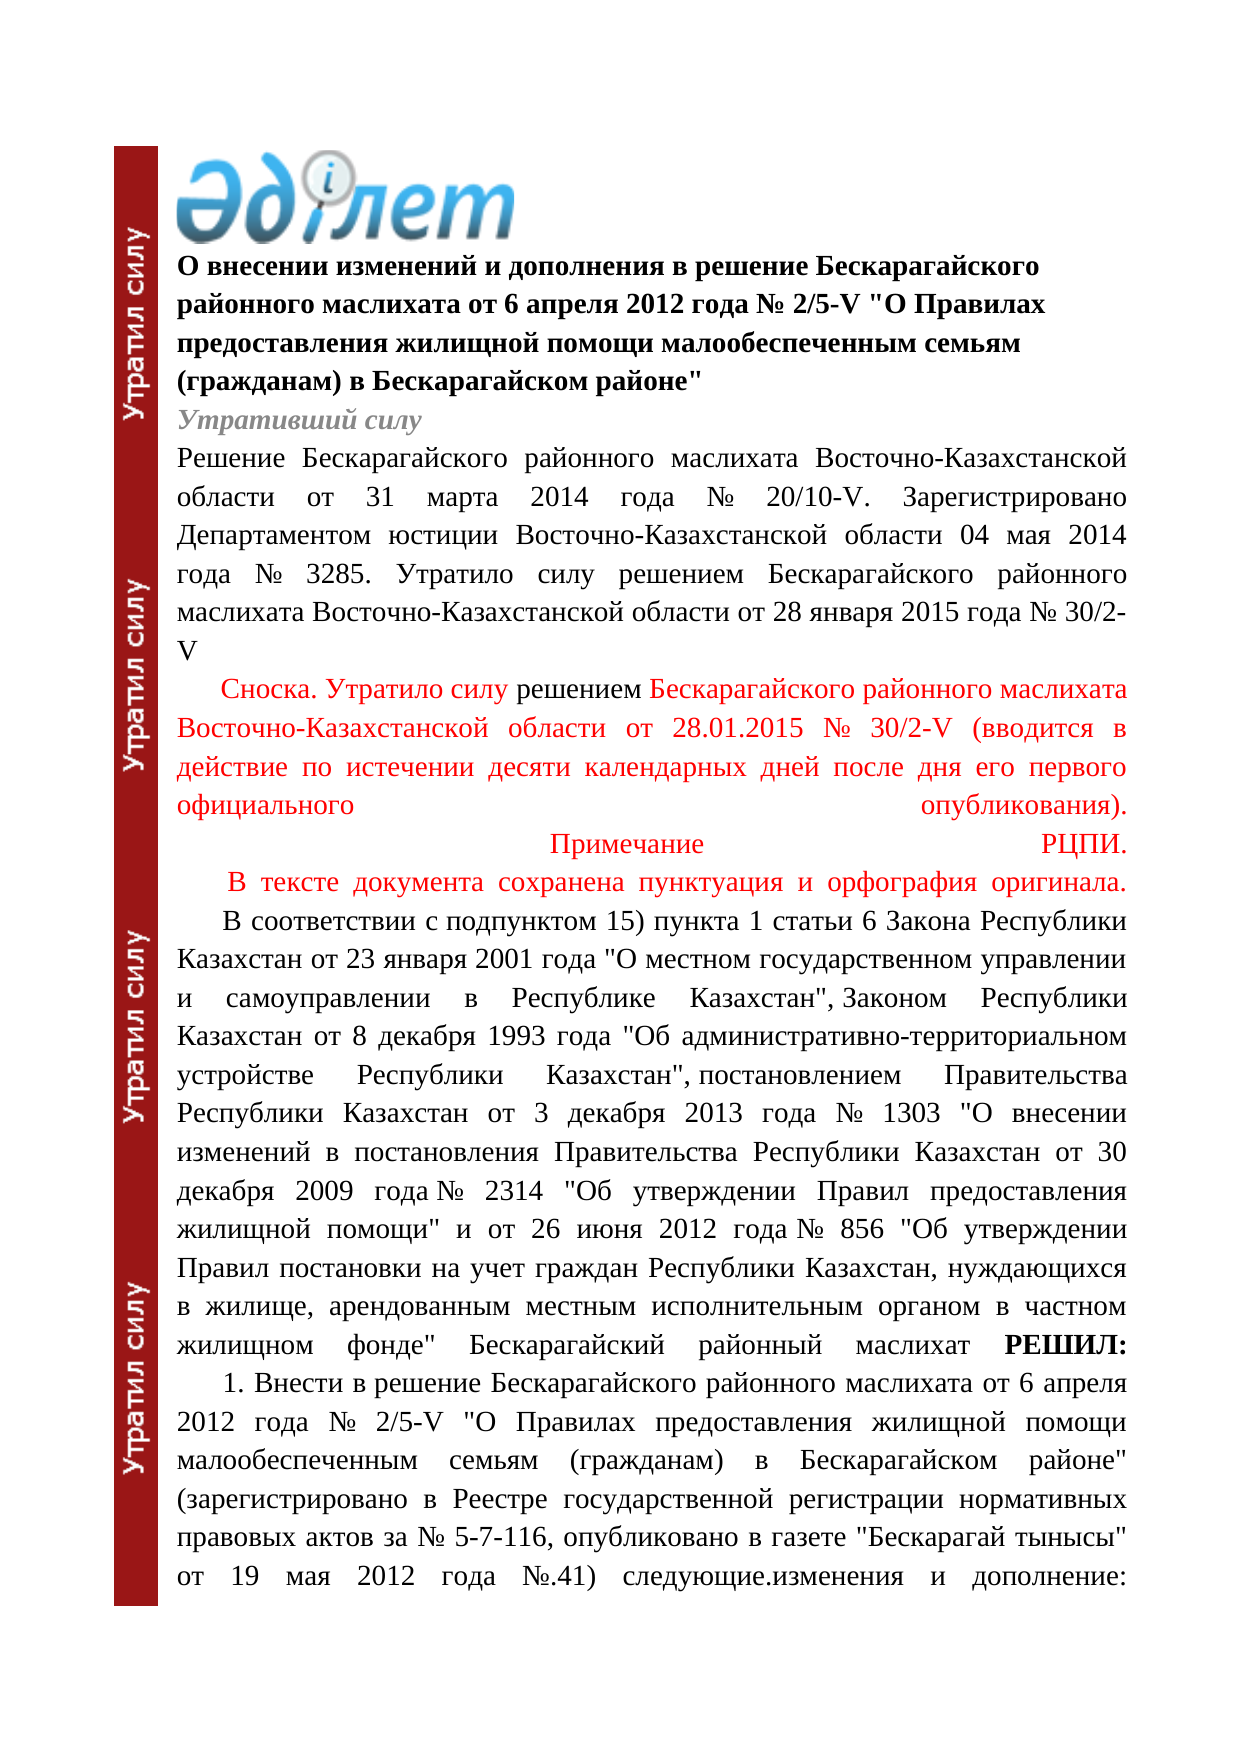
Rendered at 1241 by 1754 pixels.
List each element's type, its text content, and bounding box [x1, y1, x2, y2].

text О внесении изменений и дополнения в решение Бескарагайского районного маслихата от 6 апреля 2012 года № 2/5-V "О Правилах предоставления жилищной помощи малообеспеченным семьям (гражданам) в Бескарагайском районе" [112, 248, 1128, 397]
picture [114, 435, 158, 440]
picture [114, 667, 158, 672]
picture [114, 1592, 158, 1606]
text Утративший силу [112, 402, 1128, 435]
text Решение Бескарагайского районного маслихата Восточно-Казахстанской области от 31 марта 2014 года № 20/10-V. Зарегистрировано Департаментом юстиции Восточно-Казахстанской области 04 мая 2014 года № 3285. Утратило силу решением Бескарагайского районного маслихата Восточно-Казахстанской области от 28 января 2015 года № 30/2-V [112, 440, 1128, 667]
picture [114, 146, 158, 248]
picture [176, 150, 515, 244]
picture [114, 397, 158, 402]
